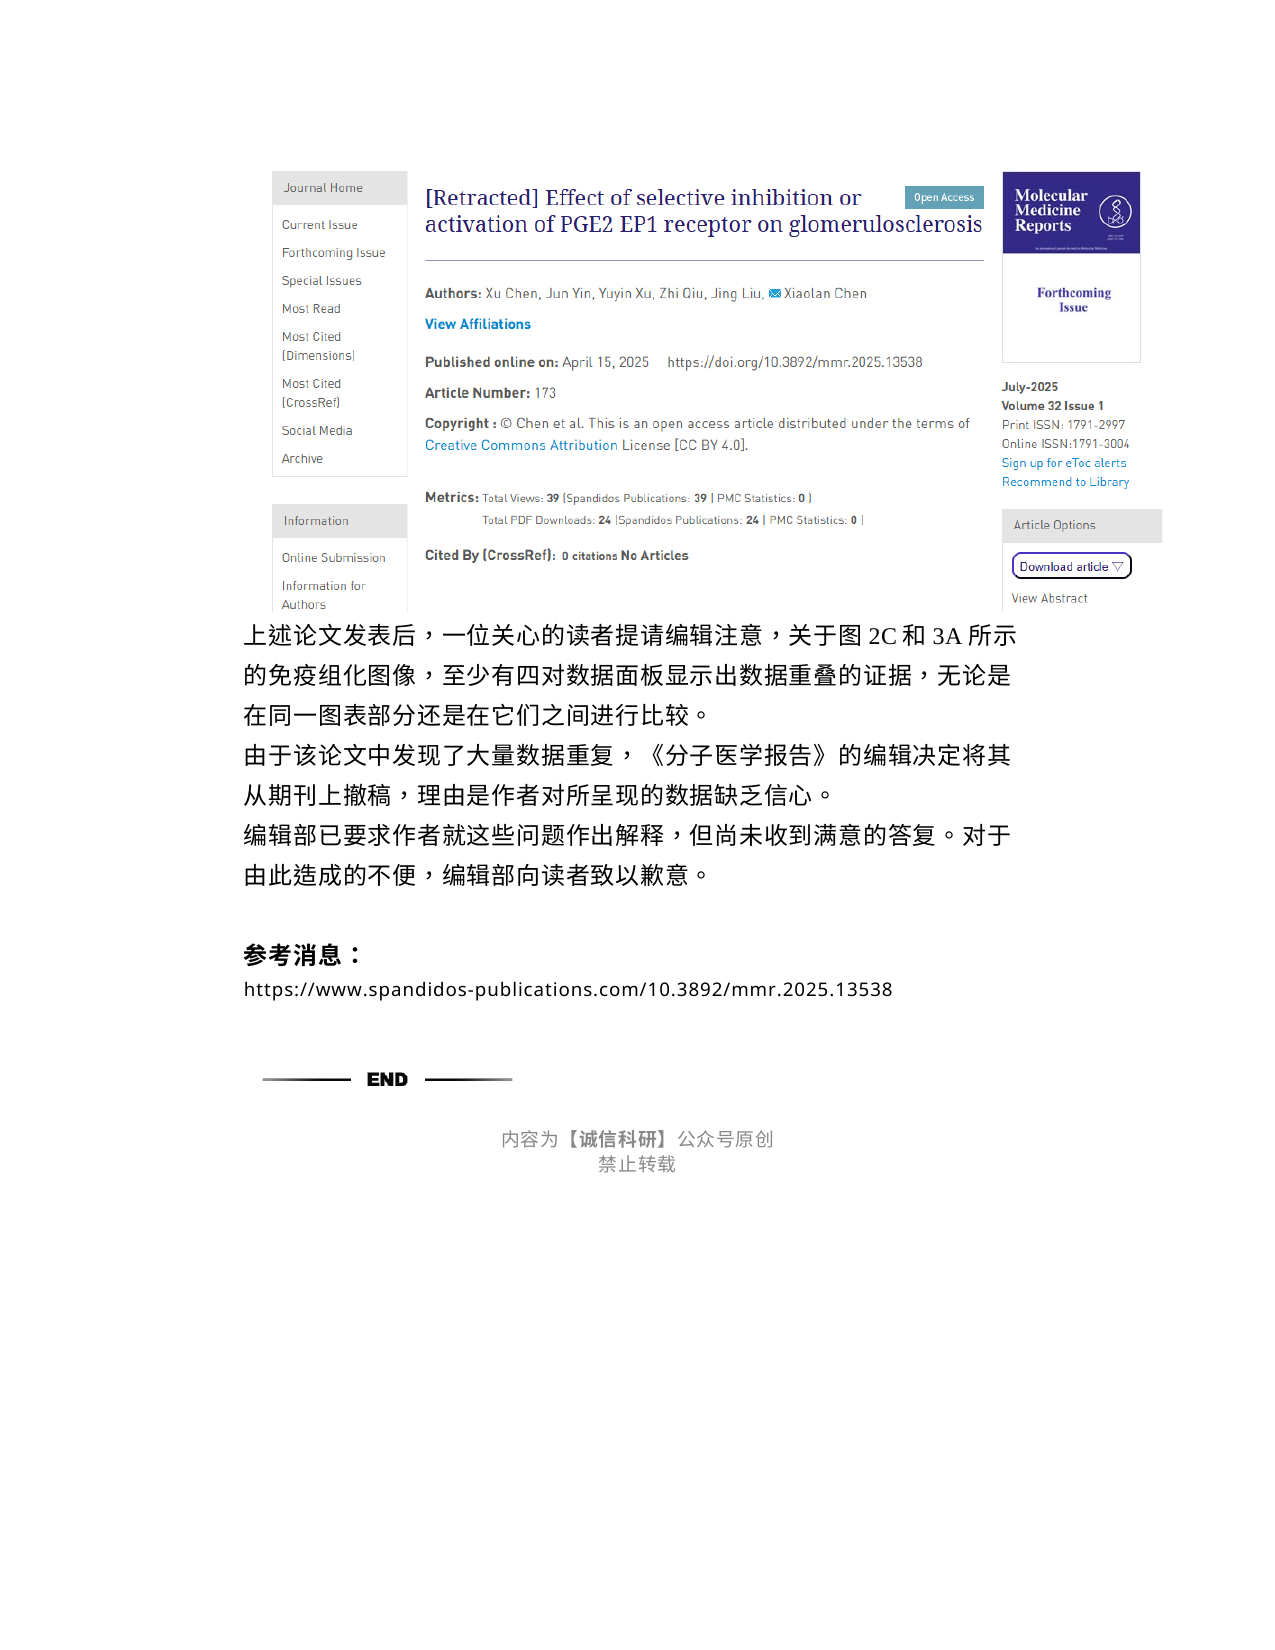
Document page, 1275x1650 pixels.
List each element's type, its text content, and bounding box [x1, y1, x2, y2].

text 上述论文发表后，一位关心的读者提请编辑注意，关于图2C和3A所示的免疫组化图像，至少有四对数据面板显示出数据重叠的证据，无论是在同一图表部分还是在它们之间进行比较。 [244, 612, 1031, 732]
text https://www.spandidos-publications.com/10.3892/mmr.2025.13538 [244, 972, 1031, 1002]
text 禁止转载 [231, 1152, 1044, 1177]
text 由于该论文中发现了大量数据重复，《分子医学报告》的编辑决定将其从期刊上撤稿，理由是作者对所呈现的数据缺乏信心。 [244, 732, 1031, 812]
picture [262, 1072, 513, 1086]
picture [262, 150, 1163, 612]
text 编辑部已要求作者就这些问题作出解释，但尚未收到满意的答复。对于由此造成的不便，编辑部向读者致以歉意。 [244, 812, 1031, 892]
text 内容为【诚信科研】公众号原创 [231, 1126, 1044, 1152]
text 参考消息： [244, 932, 1031, 972]
